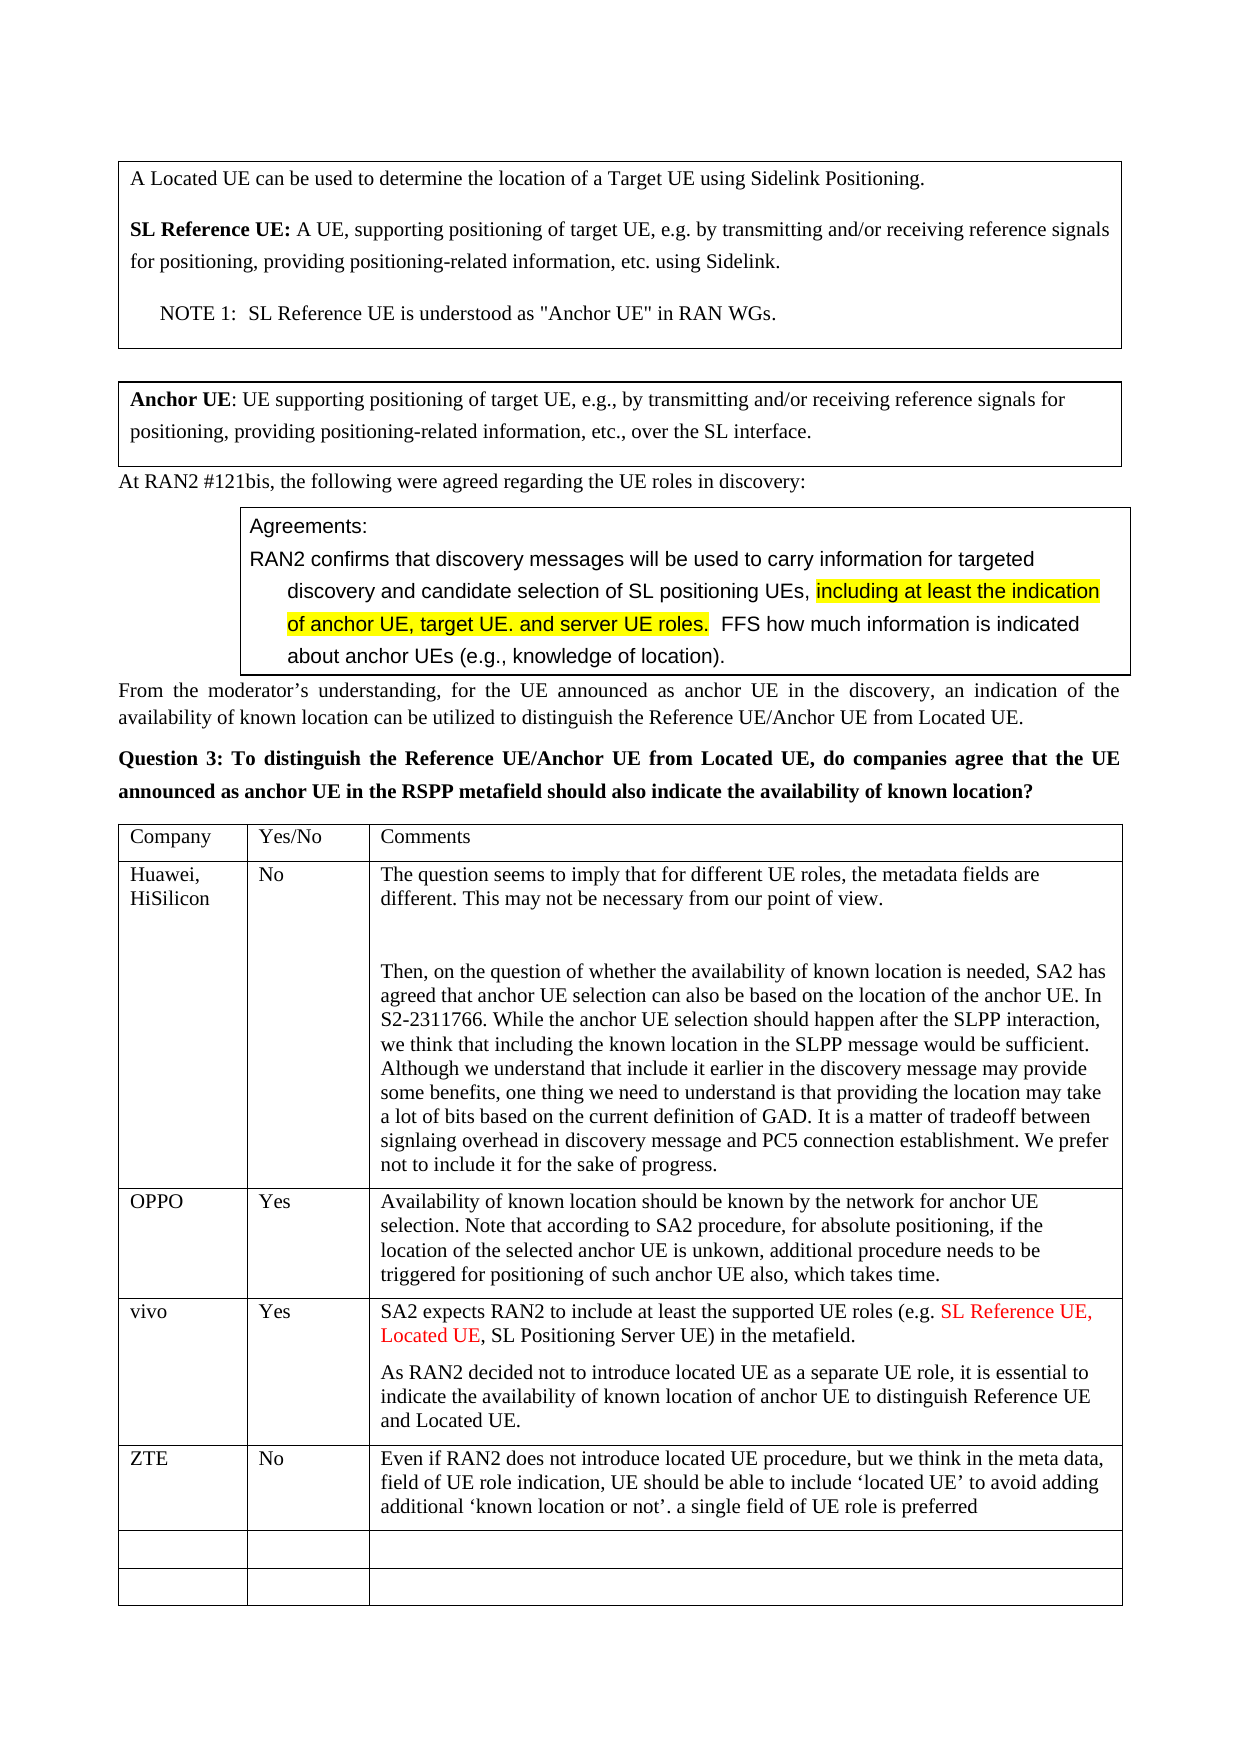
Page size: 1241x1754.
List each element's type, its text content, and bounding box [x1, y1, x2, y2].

table_cell No [248, 1446, 369, 1530]
table_header Comments [370, 825, 1122, 861]
table_cell No [248, 862, 369, 1188]
table_header Yes/No [248, 825, 369, 861]
text From the moderator’s understanding, for the UE announced as anchor UE in the discovery, an indication of the availability of known location can be utilized to distinguish the Reference UE/Anchor UE from Located UE. [118, 676, 1122, 730]
table_cell Availability of known location should be known by the network for anchor UE selection. Note that according to SA2 procedure, for absolute positioning, if the location of the selected anchor UE is unkown, additional procedure needs to be triggered for positioning of such anchor UE also, which takes time. [370, 1189, 1122, 1298]
table_header Company [119, 825, 247, 861]
table_cell ZTE [119, 1446, 247, 1530]
text RAN2 confirms that discovery messages will be used to carry information for targeted discovery and candidate selection of SL positioning UEs, including at least the indication of anchor UE, target UE. and server UE roles. FFS how much information is indicated about anchor UEs (e.g., knowledge of location). [241, 539, 1130, 674]
table_cell Yes [248, 1299, 369, 1444]
table_cell SA2 expects RAN2 to include at least the supported UE roles (e.g. SL Reference UE, Located UE, SL Positioning Server UE) in the metafield. As RAN2 decided not to introduce located UE as a separate UE role, it is essential to indicate the availability of known location of anchor UE to distinguish Reference UE and Located UE. [370, 1299, 1122, 1444]
table_cell The question seems to imply that for different UE roles, the metadata fields are different. This may not be necessary from our point of view. Then, on the question of whether the availability of known location is needed, SA2 has agreed that anchor UE selection can also be based on the location of the anchor UE. In S2-2311766. While the anchor UE selection should happen after the SLPP interaction, we think that including the known location in the SLPP message would be sufficient. Although we understand that include it earlier in the discovery message may provide some benefits, one thing we need to understand is that providing the location may take a lot of bits based on the current definition of GAD. It is a matter of tradeoff between signlaing overhead in discovery message and PC5 connection establishment. We prefer not to include it for the sake of progress. [370, 862, 1122, 1188]
table_cell [248, 1531, 369, 1568]
table_cell Yes [248, 1189, 369, 1298]
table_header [119, 162, 1121, 348]
text At RAN2 #121bis, the following were agreed regarding the UE roles in discovery: [118, 467, 1122, 494]
text Question 3: To distinguish the Reference UE/Anchor UE from Located UE, do companies agree that the UE announced as anchor UE in the RSPP metafield should also indicate the availability of known location? [118, 742, 1122, 807]
table_cell vivo [119, 1299, 247, 1444]
text Agreements: [241, 508, 1130, 539]
table_cell Huawei, HiSilicon [119, 862, 247, 1188]
table_cell [370, 1531, 1122, 1568]
table_cell [119, 1569, 247, 1605]
table_cell OPPO [119, 1189, 247, 1298]
table_cell [248, 1569, 369, 1605]
table_cell [370, 1569, 1122, 1605]
table_header Anchor UE: UE supporting positioning of target UE, e.g., by transmitting and/or receiving reference signals for positioning, providing positioning-related information, etc., over the SL interface. [119, 383, 1121, 466]
table_cell [119, 1531, 247, 1568]
table_cell Even if RAN2 does not introduce located UE procedure, but we think in the meta data, field of UE role indication, UE should be able to include ‘located UE’ to avoid adding additional ‘known location or not’. a single field of UE role is preferred [370, 1446, 1122, 1530]
